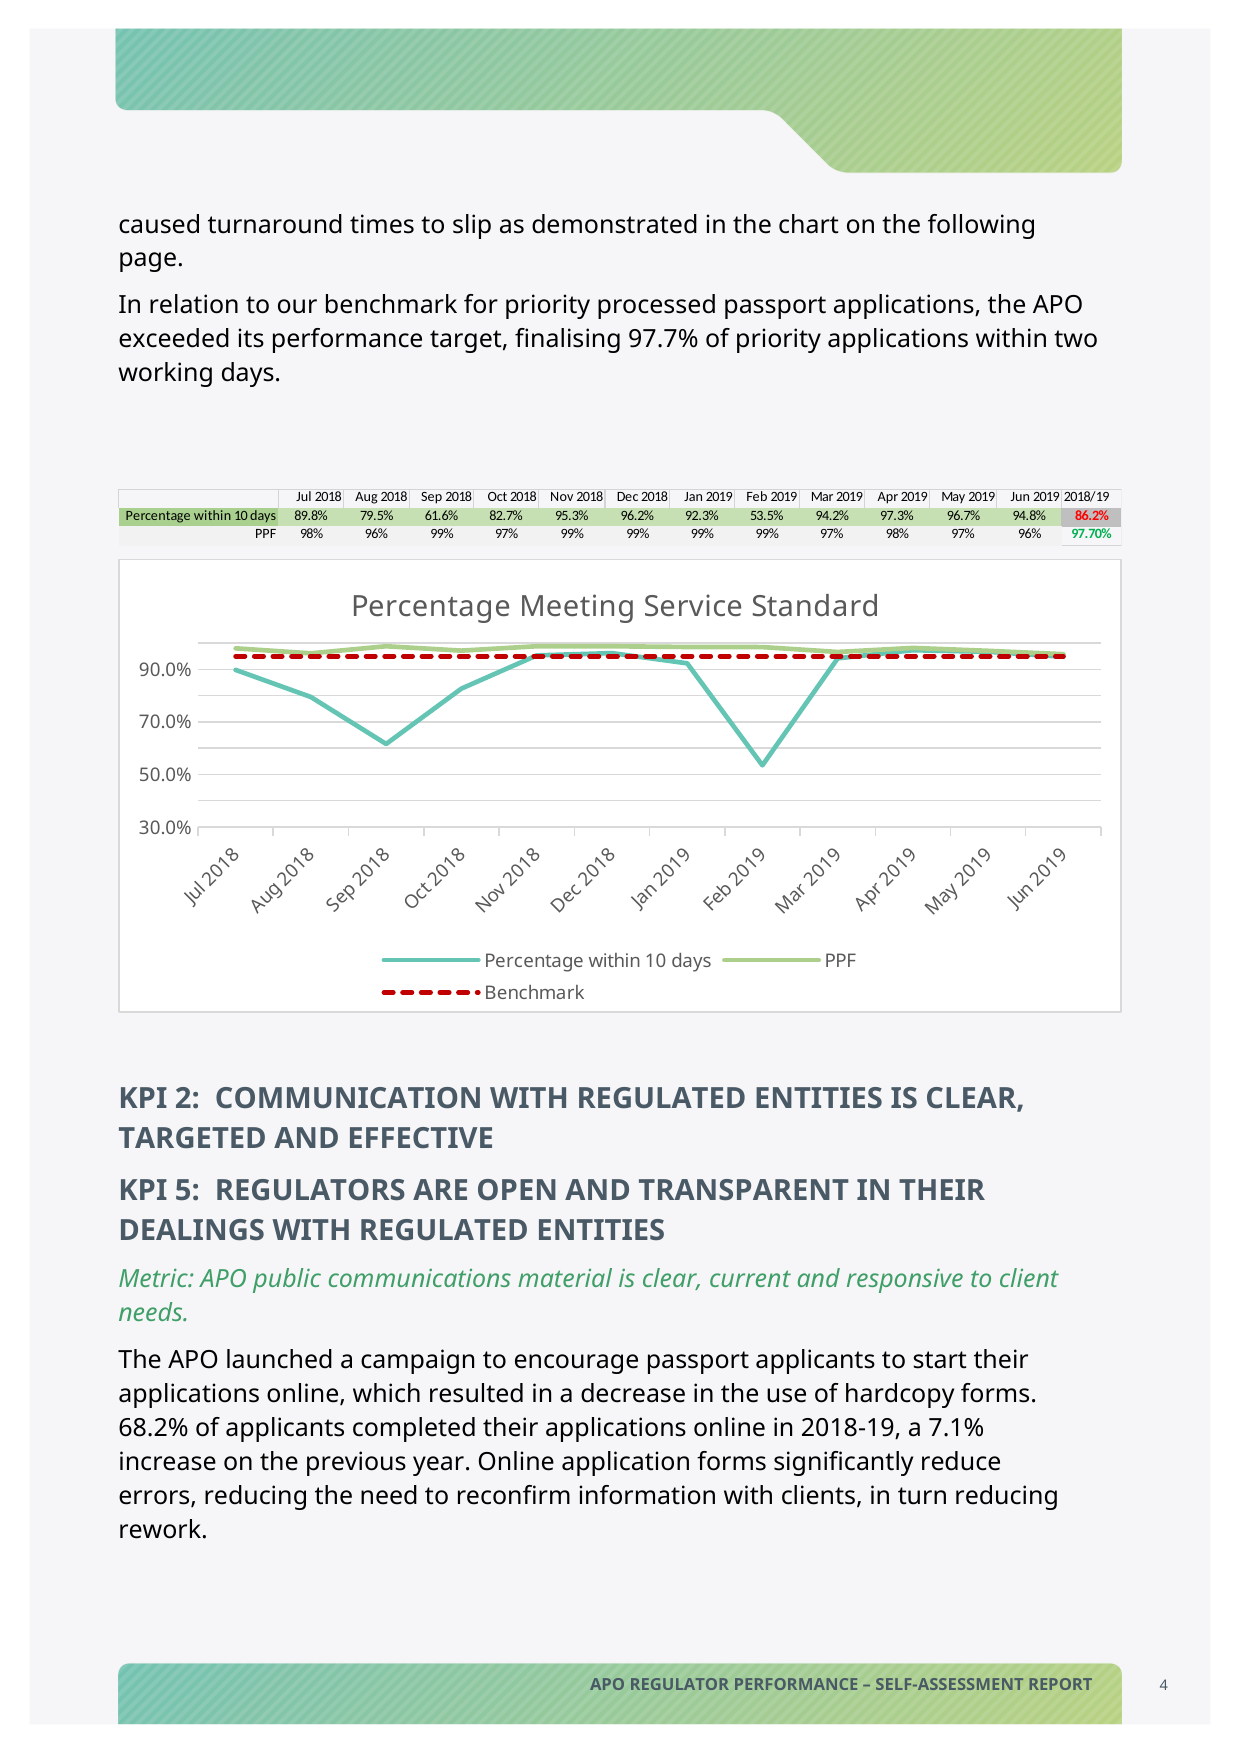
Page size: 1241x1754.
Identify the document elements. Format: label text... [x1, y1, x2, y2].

text In relation to our benchmark for priority processed passport applications, the APO exceeded its performance target, finalising 97.7% of priority applications within two working days. [118, 287, 1122, 389]
text Metric: APO public communications material is clear, current and responsive to client needs. [118, 1261, 1122, 1329]
picture [0, 0, 1240, 1754]
text KPI 5: REGULATORS ARE OPEN AND TRANSPARENT IN THEIR DEALINGS WITH REGULATED ENTITIES [118, 1169, 1122, 1248]
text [118, 207, 1084, 274]
text The APO launched a campaign to encourage passport applicants to start their applications online, which resulted in a decrease in the use of hardcopy forms. 68.2% of applicants completed their applications online in 2018-19, a 7.1% increase on the previous year. Online application forms significantly reduce errors, reducing the need to reconfirm information with clients, in turn reducing rework. [118, 1342, 1082, 1546]
text KPI 2: COMMUNICATION WITH REGULATED ENTITIES IS CLEAR, TARGETED AND EFFECTIVE [118, 1077, 1122, 1157]
